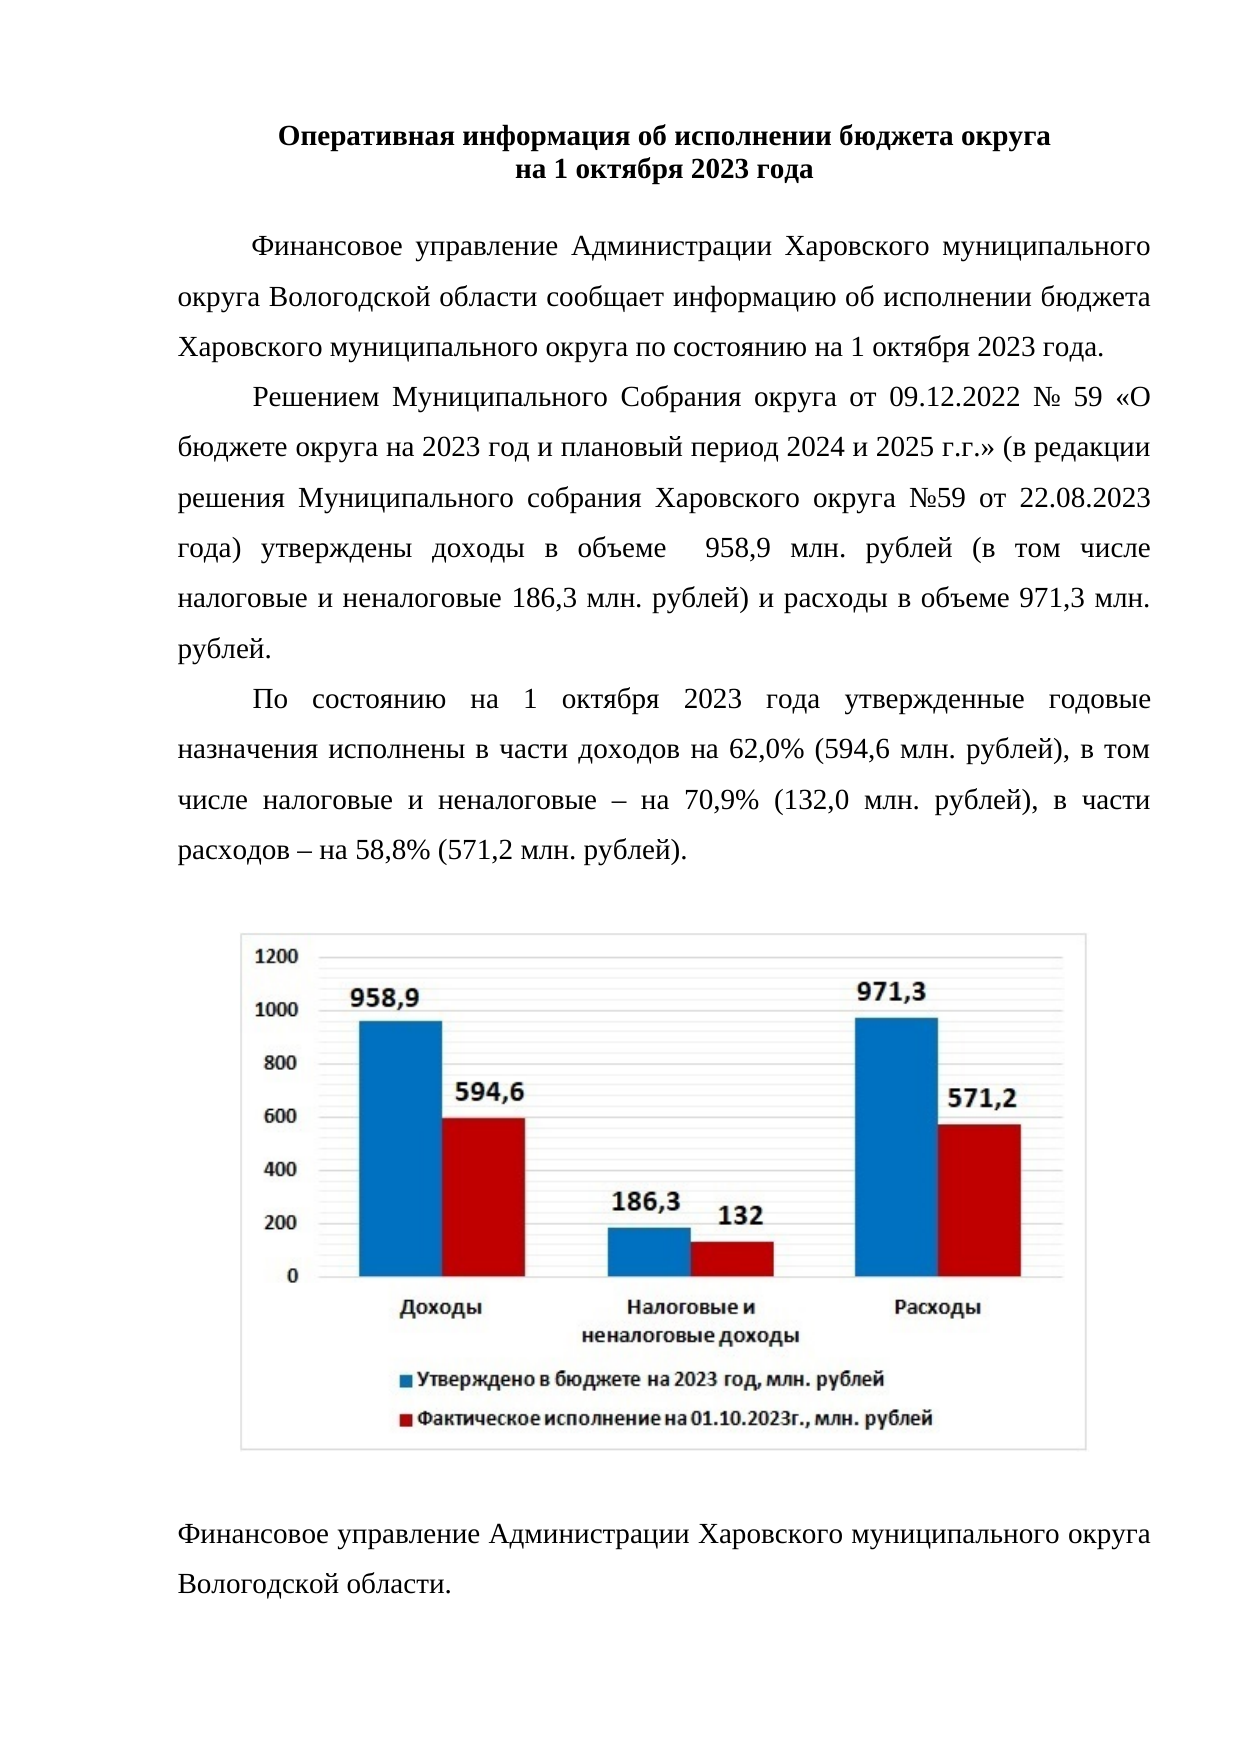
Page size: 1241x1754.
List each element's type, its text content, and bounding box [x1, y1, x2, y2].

text По состоянию на 1 октября 2023 года утвержденные годовые назначения исполнены в части доходов на 62,0% (594,6 млн. рублей), в том числе налоговые и неналоговые – на 70,9% (132,0 млн. рублей), в части расходов – на 58,8% (571,2 млн. рублей). [177, 681, 1152, 866]
picture [239, 932, 1090, 1452]
text Финансовое управление Администрации Харовского муниципального округа Вологодской области. [177, 1516, 1152, 1600]
text Финансовое управление Администрации Харовского муниципального округа Вологодской области сообщает информацию об исполнении бюджета Харовского муниципального округа по состоянию на 1 октября 2023 года. [177, 228, 1152, 362]
text Оперативная информация об исполнении бюджета округа [177, 118, 1152, 152]
text Решением Муниципального Собрания округа от 09.12.2022 № 59 «О бюджете округа на 2023 год и плановый период 2024 и 2025 г.г.» (в редакции решения Муниципального собрания Харовского округа №59 от 22.08.2023 года) утверждены доходы в объеме 958,9 млн. рублей (в том числе налоговые и неналоговые 186,3 млн. рублей) и расходы в объеме 971,3 млн. рублей. [177, 379, 1152, 664]
text на 1 октября 2023 года [177, 152, 1152, 185]
